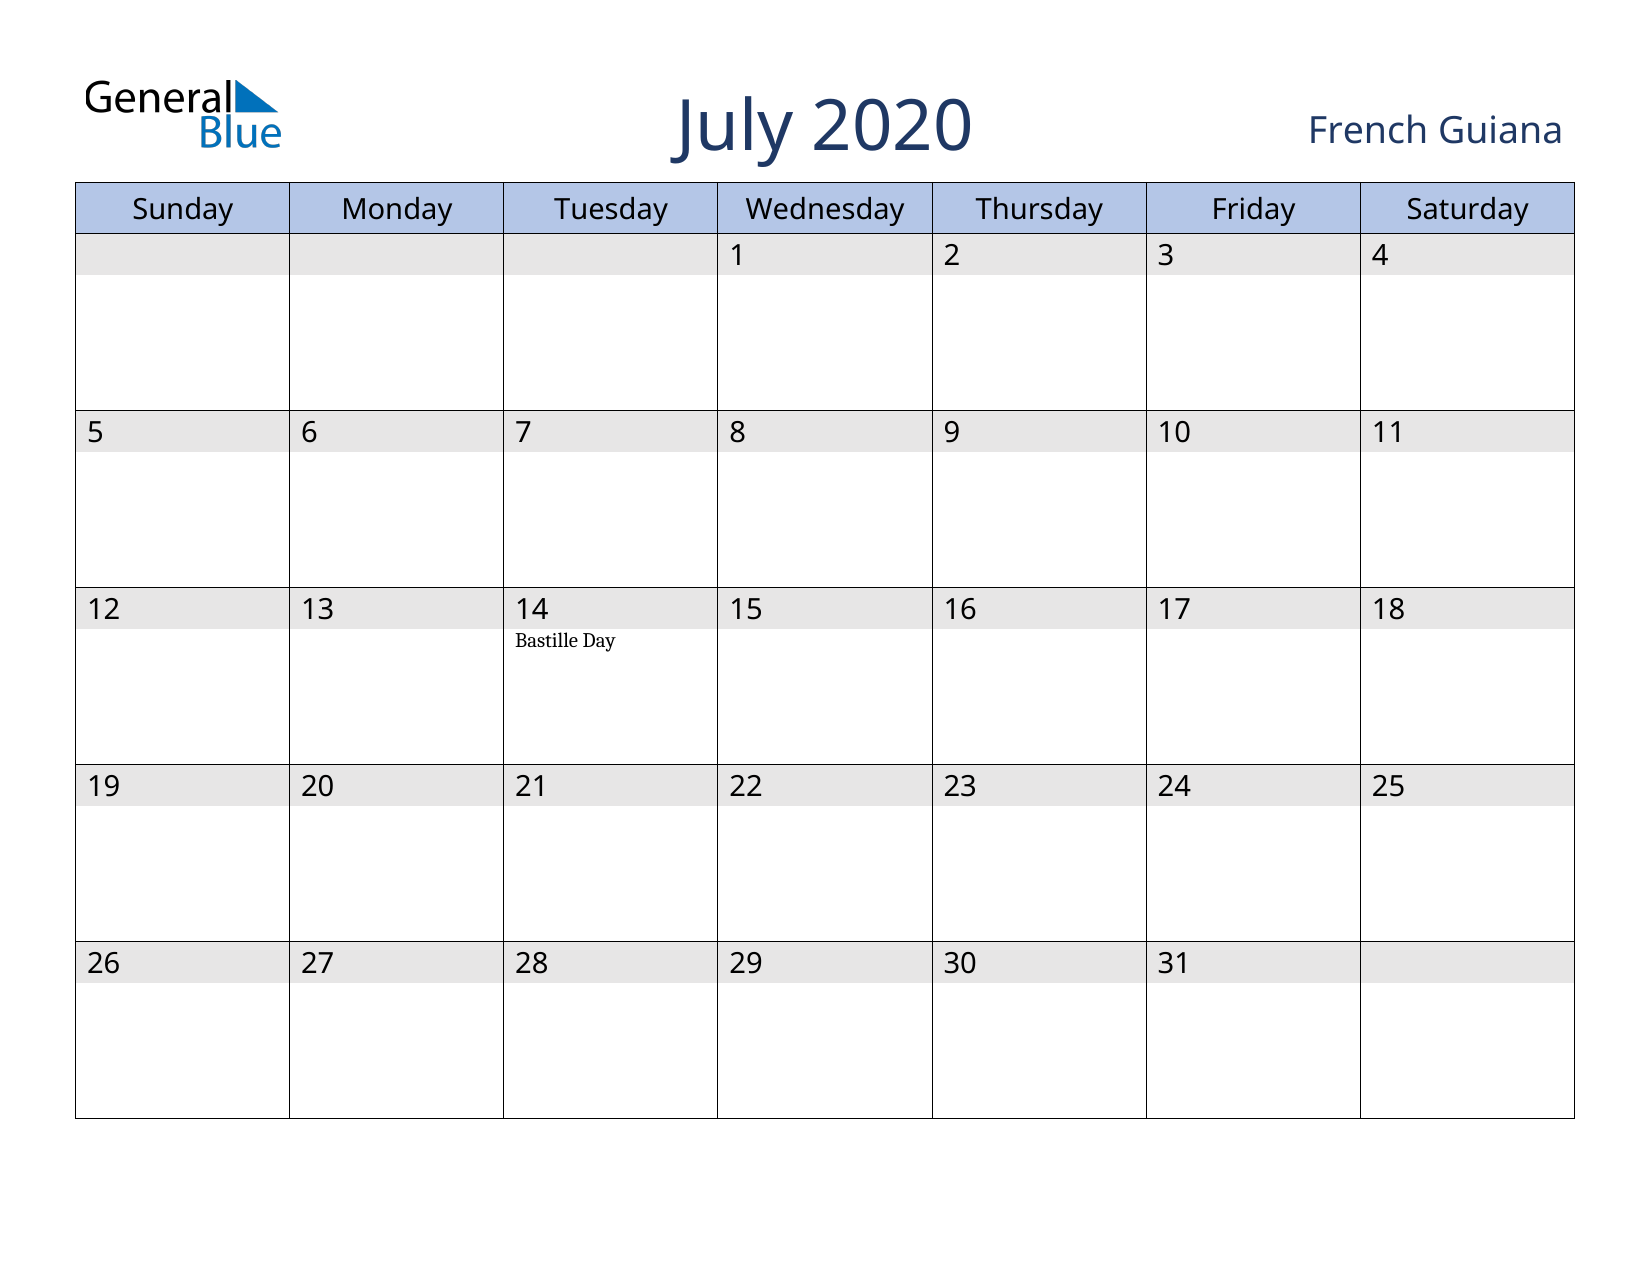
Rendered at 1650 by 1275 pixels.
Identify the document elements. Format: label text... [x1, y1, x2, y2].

table_cell [504, 234, 717, 275]
table_cell [1361, 275, 1574, 410]
table_cell [290, 629, 503, 764]
table_cell [718, 452, 932, 587]
table_cell [933, 983, 1146, 1118]
table_cell 11 [1361, 411, 1574, 452]
table_cell [76, 806, 289, 941]
table_cell 13 [290, 588, 503, 629]
table_cell 29 [718, 942, 932, 983]
table_cell 22 [718, 765, 932, 806]
table_cell [933, 275, 1146, 410]
table_cell [290, 275, 503, 410]
table_cell [504, 275, 717, 410]
table_cell [1147, 806, 1360, 941]
table_cell [718, 275, 932, 410]
table_cell [504, 806, 717, 941]
table_cell [76, 983, 289, 1118]
table_cell 9 [933, 411, 1146, 452]
table_cell [933, 452, 1146, 587]
table_cell 26 [76, 942, 289, 983]
table_cell [76, 452, 289, 587]
table_header July 2020 [504, 75, 1146, 182]
table_cell [76, 234, 289, 275]
table_cell [76, 629, 289, 764]
table_cell 20 [290, 765, 503, 806]
table_cell 8 [718, 411, 932, 452]
table_cell Bastille Day [504, 629, 717, 764]
table_cell 10 [1147, 411, 1360, 452]
table_cell Saturday [1361, 183, 1574, 233]
table_cell [1361, 942, 1574, 983]
table_cell [504, 983, 717, 1118]
table_cell [718, 629, 932, 764]
table_cell 12 [76, 588, 289, 629]
table_cell 27 [290, 942, 503, 983]
table_cell [504, 452, 717, 587]
table_cell [1361, 806, 1574, 941]
table_cell [1147, 629, 1360, 764]
table_cell [290, 983, 503, 1118]
table_cell 5 [76, 411, 289, 452]
table_cell 1 [718, 234, 932, 275]
table_cell 16 [933, 588, 1146, 629]
table_cell 6 [290, 411, 503, 452]
table_cell 17 [1147, 588, 1360, 629]
table_cell [1361, 629, 1574, 764]
table_cell [1147, 983, 1360, 1118]
table_cell Tuesday [504, 183, 717, 233]
table_cell 4 [1361, 234, 1574, 275]
table_cell [1361, 983, 1574, 1118]
table_cell [933, 629, 1146, 764]
table_cell Friday [1147, 183, 1360, 233]
table_cell 30 [933, 942, 1146, 983]
table_cell 31 [1147, 942, 1360, 983]
table_cell Sunday [76, 183, 289, 233]
table_cell Wednesday [718, 183, 932, 233]
table_cell [718, 983, 932, 1118]
table_cell Thursday [933, 183, 1146, 233]
table_cell Monday [290, 183, 503, 233]
table_cell [933, 806, 1146, 941]
table_cell [290, 234, 503, 275]
table_cell 23 [933, 765, 1146, 806]
picture [86, 80, 281, 148]
table_cell 21 [504, 765, 717, 806]
table_cell 3 [1147, 234, 1360, 275]
table_cell [290, 452, 503, 587]
table_cell [1147, 452, 1360, 587]
table_cell [290, 806, 503, 941]
table_header [76, 75, 503, 182]
table_cell 15 [718, 588, 932, 629]
table_cell 19 [76, 765, 289, 806]
table_cell [1361, 452, 1574, 587]
table_cell 18 [1361, 588, 1574, 629]
table_cell 2 [933, 234, 1146, 275]
table_cell [1147, 275, 1360, 410]
table_cell 28 [504, 942, 717, 983]
table_header French Guiana [1146, 75, 1574, 182]
table_cell [76, 275, 289, 410]
table_cell 7 [504, 411, 717, 452]
table_cell 14 [504, 588, 717, 629]
table_cell 24 [1147, 765, 1360, 806]
table_cell [718, 806, 932, 941]
table_cell 25 [1361, 765, 1574, 806]
